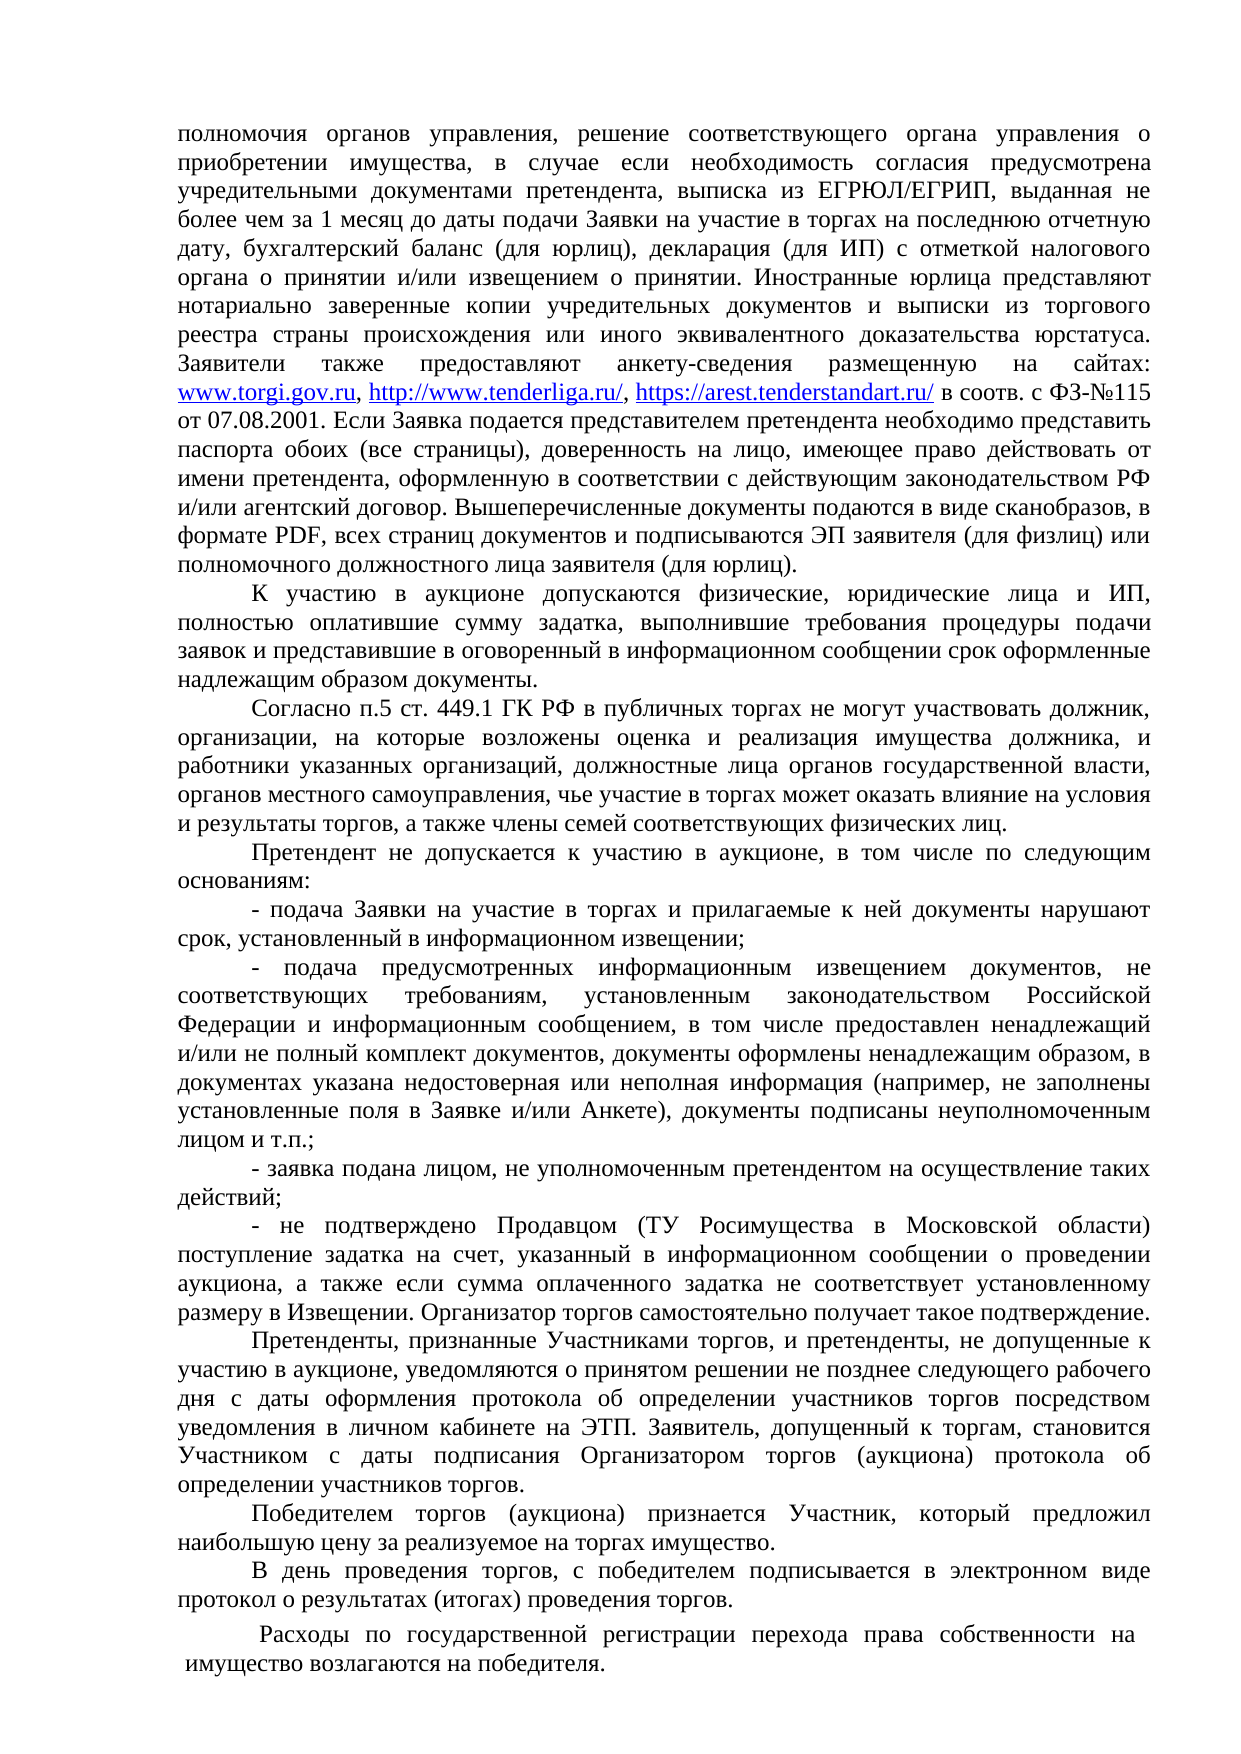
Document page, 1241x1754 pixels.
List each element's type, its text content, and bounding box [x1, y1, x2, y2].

text - не подтверждено Продавцом (ТУ Росимущества в Московской области) поступление задатка на счет, указанный в информационном сообщении о проведении аукциона, а также если сумма оплаченного задатка не соответствует установленному размеру в Извещении. Организатор торгов самостоятельно получает такое подтверждение. [177, 1211, 1152, 1326]
text К участию в аукционе допускаются физические, юридические лица и ИП, полностью оплатившие сумму задатка, выполнившие требования процедуры подачи заявок и представившие в оговоренный в информационном сообщении срок оформленные надлежащим образом документы. [177, 578, 1152, 693]
text Победителем торгов (аукциона) признается Участник, который предложил наибольшую цену за реализуемое на торгах имущество. [177, 1498, 1152, 1556]
text - заявка подана лицом, не уполномоченным претендентом на осуществление таких действий; [177, 1153, 1152, 1211]
text - подача предусмотренных информационным извещением документов, не соответствующих требованиям, установленным законодательством Российской Федерации и информационным сообщением, в том числе предоставлен ненадлежащий и/или не полный комплект документов, документы оформлены ненадлежащим образом, в документах указана недостоверная или неполная информация (например, не заполнены установленные поля в Заявке и/или Анкете), документы подписаны неуполномоченным лицом и т.п.; [177, 952, 1152, 1153]
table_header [177, 1613, 1152, 1683]
text Претендент не допускается к участию в аукционе, в том числе по следующим основаниям: [177, 837, 1152, 894]
text Претенденты, признанные Участниками торгов, и претенденты, не допущенные к участию в аукционе, уведомляются о принятом решении не позднее следующего рабочего дня с даты оформления протокола об определении участников торгов посредством уведомления в личном кабинете на ЭТП. Заявитель, допущенный к торгам, становится Участником с даты подписания Организатором торгов (аукциона) протокола об определении участников торгов. [177, 1326, 1152, 1498]
text В день проведения торгов, с победителем подписывается в электронном виде протокол о результатах (итогах) проведения торгов. [177, 1556, 1152, 1613]
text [177, 118, 1152, 578]
text Согласно п.5 ст. 449.1 ГК РФ в публичных торгах не могут участвовать должник, организации, на которые возложены оценка и реализация имущества должника, и работники указанных организаций, должностные лица органов государственной власти, органов местного самоуправления, чье участие в торгах может оказать влияние на условия и результаты торгов, а также члены семей соответствующих физических лиц. [177, 693, 1152, 837]
text - подача Заявки на участие в торгах и прилагаемые к ней документы нарушают срок, установленный в информационном извещении; [177, 894, 1152, 952]
